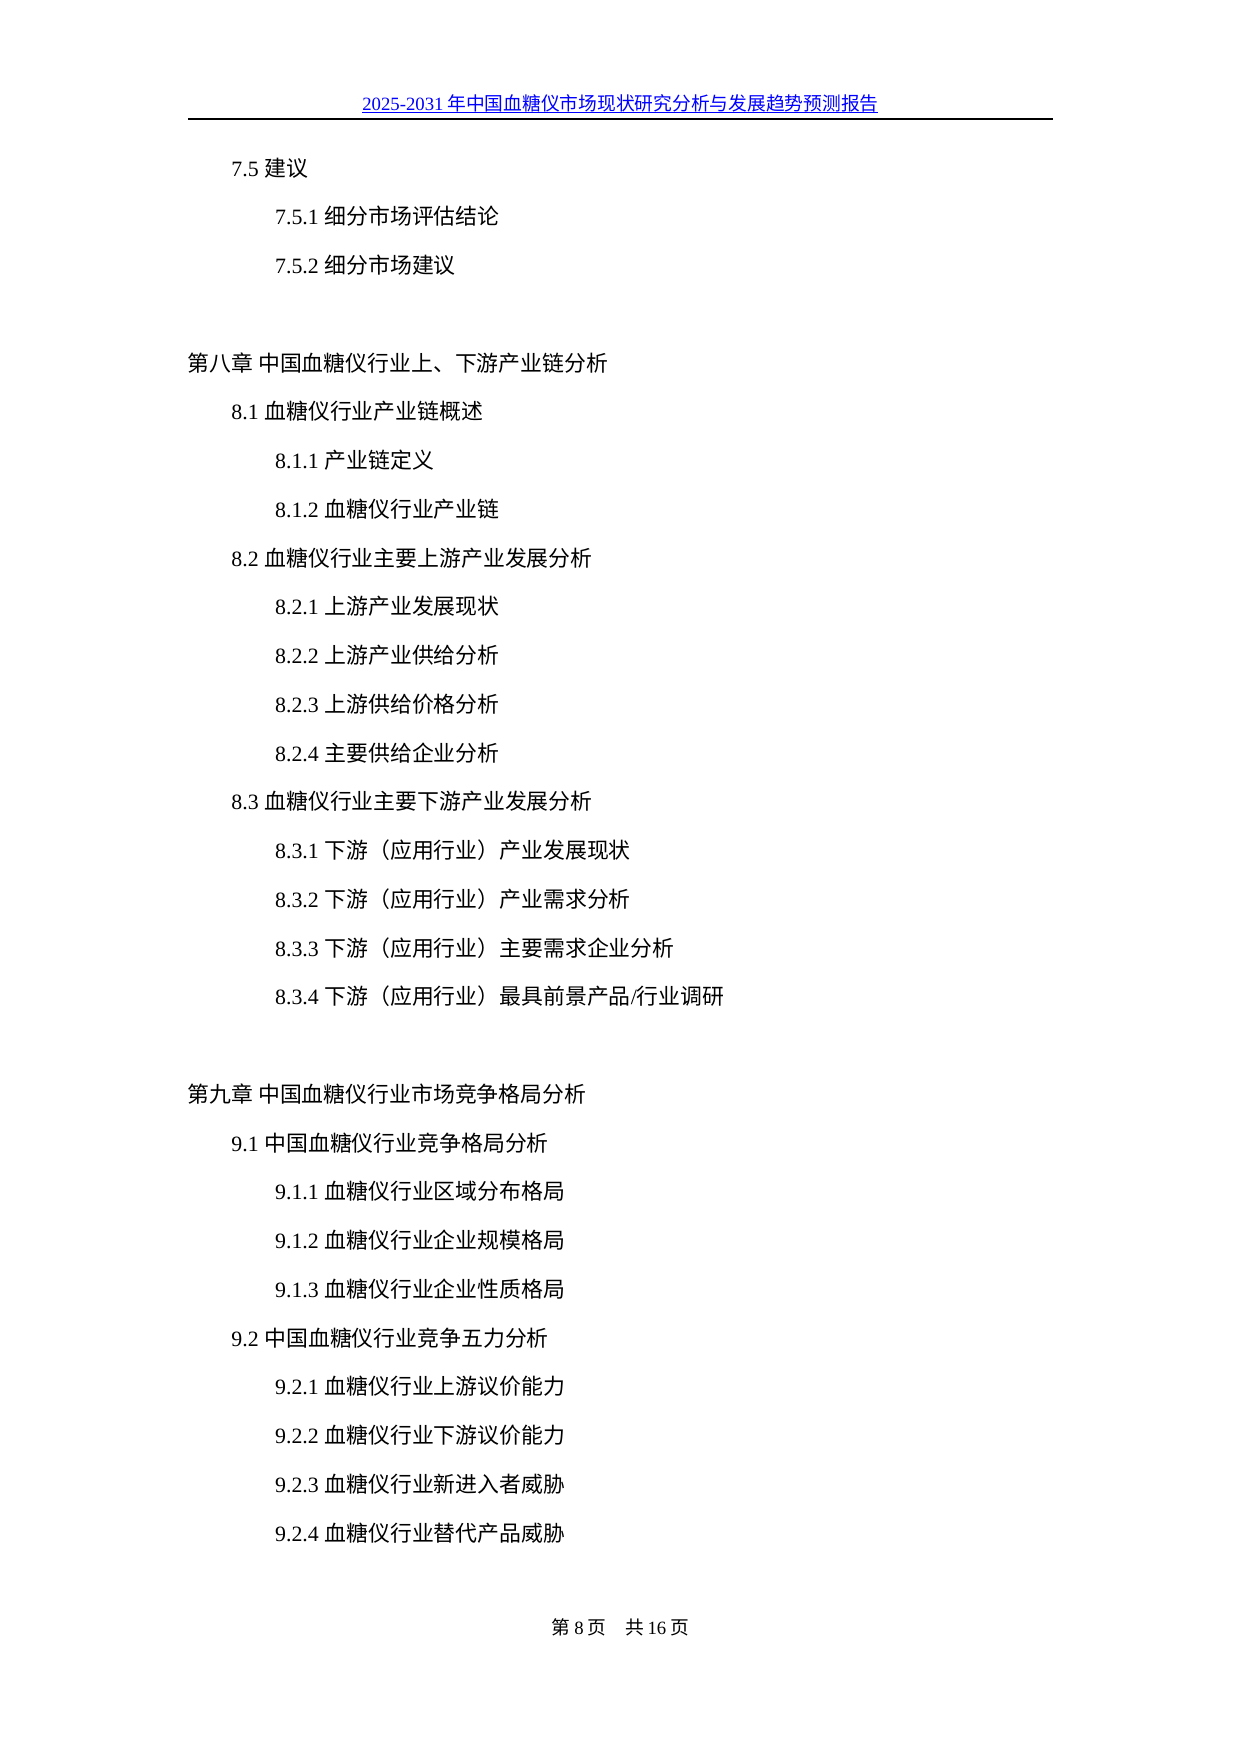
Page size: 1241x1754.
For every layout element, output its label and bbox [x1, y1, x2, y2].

text [187, 150, 1053, 1548]
